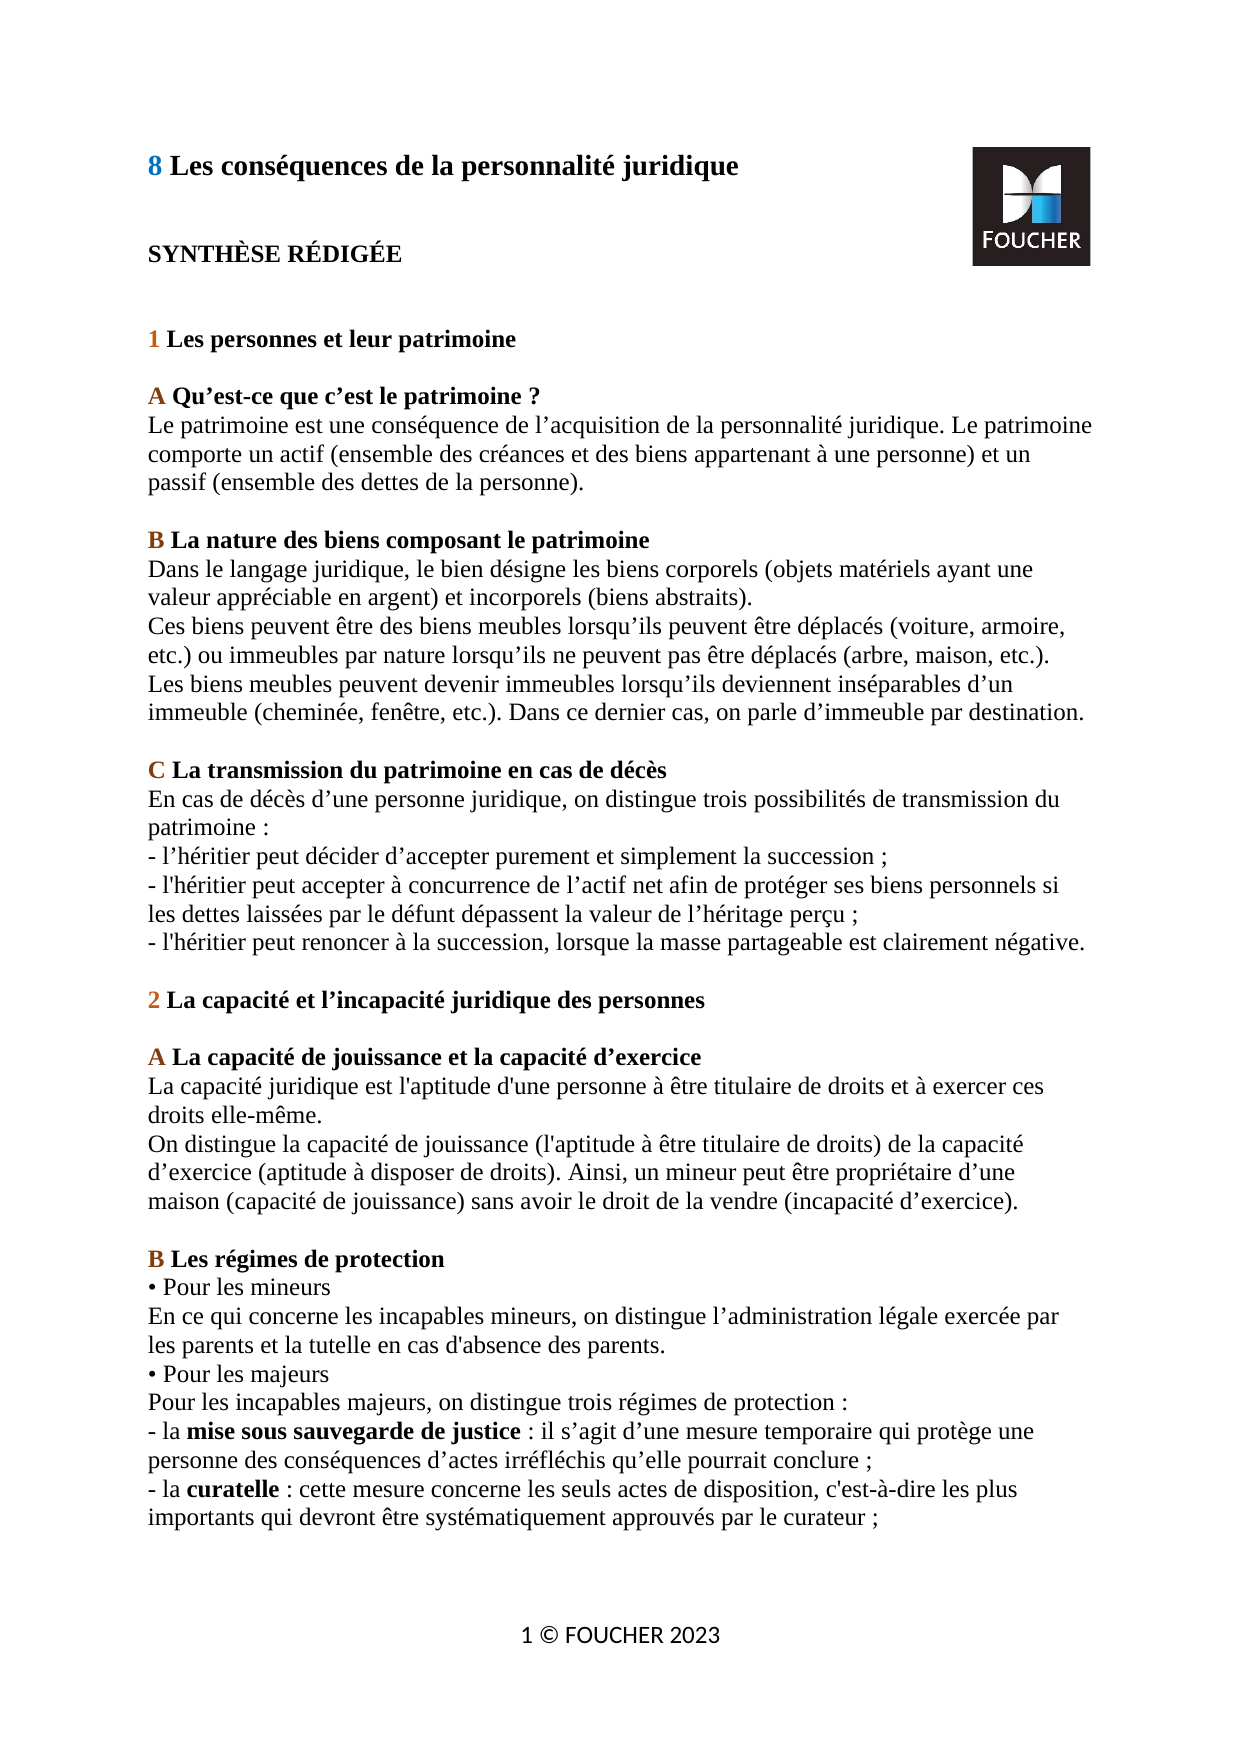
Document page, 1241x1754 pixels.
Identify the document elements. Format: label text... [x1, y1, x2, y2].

text En ce qui concerne les incapables mineurs, on distingue l’administration légale exercée par les parents et la tutelle en cas d'absence des parents. [148, 1301, 1093, 1359]
text - la curatelle : cette mesure concerne les seuls actes de disposition, c'est-à-dire les plus importants qui devront être systématiquement approuvés par le curateur ; [148, 1474, 1093, 1531]
text Les biens meubles peuvent devenir immeubles lorsqu’ils deviennent inséparables d’un immeuble (cheminée, fenêtre, etc.). Dans ce dernier cas, on parle d’immeuble par destination. [148, 669, 1093, 726]
text Ces biens peuvent être des biens meubles lorsqu’ils peuvent être déplacés (voiture, armoire, etc.) ou immeubles par nature lorsqu’ils ne peuvent pas être déplacés (arbre, maison, etc.). [148, 611, 1093, 669]
text Pour les incapables majeurs, on distingue trois régimes de protection : [148, 1387, 1093, 1416]
picture [972, 147, 1091, 266]
text Le patrimoine est une conséquence de l’acquisition de la personnalité juridique. Le patrimoine comporte un actif (ensemble des créances et des biens appartenant à une personne) et un passif (ensemble des dettes de la personne). [148, 410, 1093, 496]
text • Pour les mineurs [148, 1272, 1093, 1301]
text Dans le langage juridique, le bien désigne les biens corporels (objets matériels ayant une valeur appréciable en argent) et incorporels (biens abstraits). [148, 554, 1093, 611]
text La capacité juridique est l'aptitude d'une personne à être titulaire de droits et à exercer ces droits elle-même. [148, 1071, 1093, 1129]
text On distingue la capacité de jouissance (l'aptitude à être titulaire de droits) de la capacité d’exercice (aptitude à disposer de droits). Ainsi, un mineur peut être propriétaire d’une maison (capacité de jouissance) sans avoir le droit de la vendre (incapacité d’exercice). [148, 1129, 1093, 1215]
text A La capacité de jouissance et la capacité d’exercice [148, 1042, 1093, 1071]
text En cas de décès d’une personne juridique, on distingue trois possibilités de transmission du patrimoine : [148, 784, 1093, 841]
text B Les régimes de protection [148, 1244, 1093, 1272]
text 2 La capacité et l’incapacité juridique des personnes [148, 985, 1093, 1014]
text 1 Les personnes et leur patrimoine [148, 324, 1093, 352]
text - l'héritier peut renoncer à la succession, lorsque la masse partageable est clairement négative. [148, 927, 1093, 956]
text - la mise sous sauvegarde de justice : il s’agit d’une mesure temporaire qui protège une personne des conséquences d’actes irréfléchis qu’elle pourrait conclure ; [148, 1416, 1093, 1474]
text B La nature des biens composant le patrimoine [148, 525, 1093, 554]
text C La transmission du patrimoine en cas de décès [148, 755, 1093, 784]
text - l'héritier peut accepter à concurrence de l’actif net afin de protéger ses biens personnels si les dettes laissées par le défunt dépassent la valeur de l’héritage perçu ; [148, 870, 1093, 927]
text • Pour les majeurs [148, 1359, 1093, 1387]
text 8 Les conséquences de la personnalité juridique [148, 148, 972, 181]
text A Qu’est-ce que c’est le patrimoine ? [148, 381, 1093, 410]
text - l’héritier peut décider d’accepter purement et simplement la succession ; [148, 841, 1093, 870]
text SYNTHÈSE RÉDIGÉE [148, 239, 1093, 267]
